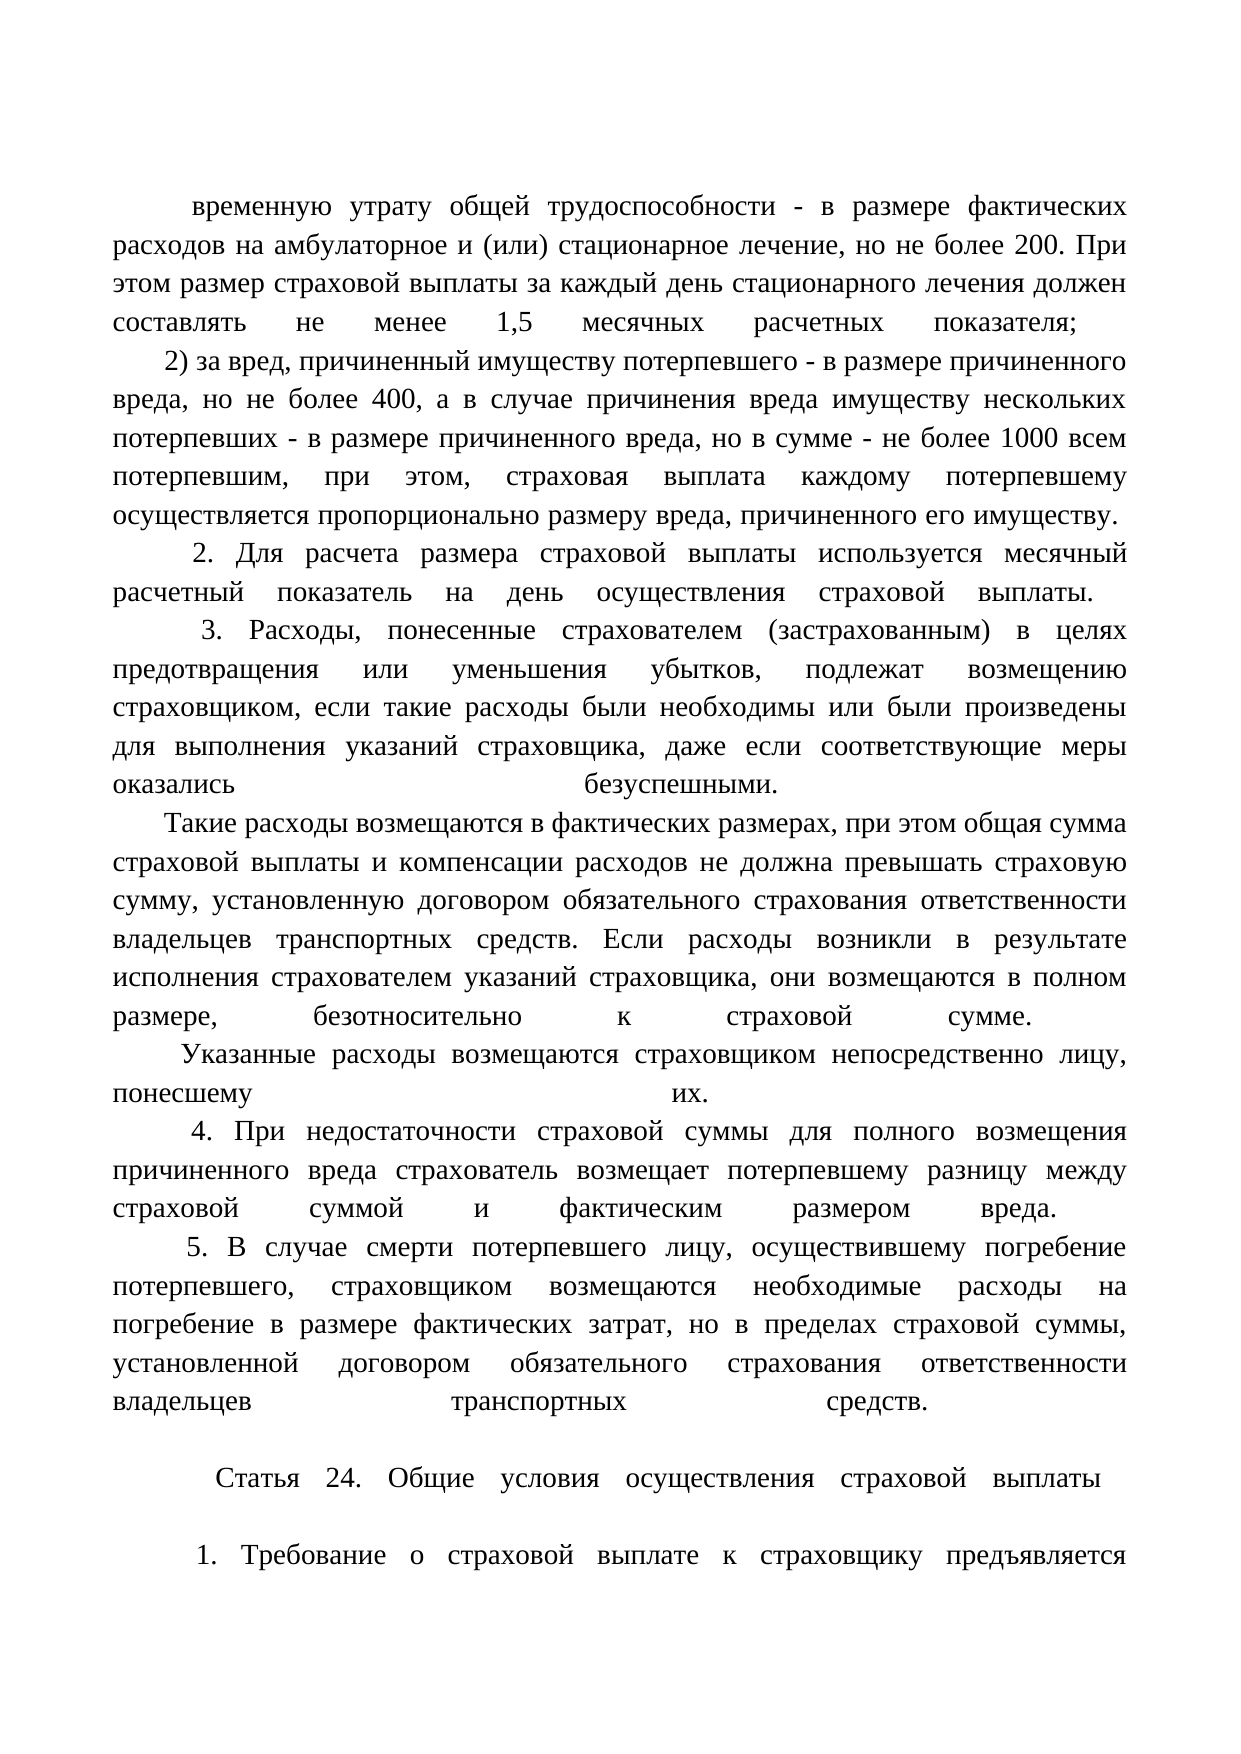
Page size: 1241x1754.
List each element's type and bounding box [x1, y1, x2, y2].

text [112, 150, 1128, 1571]
